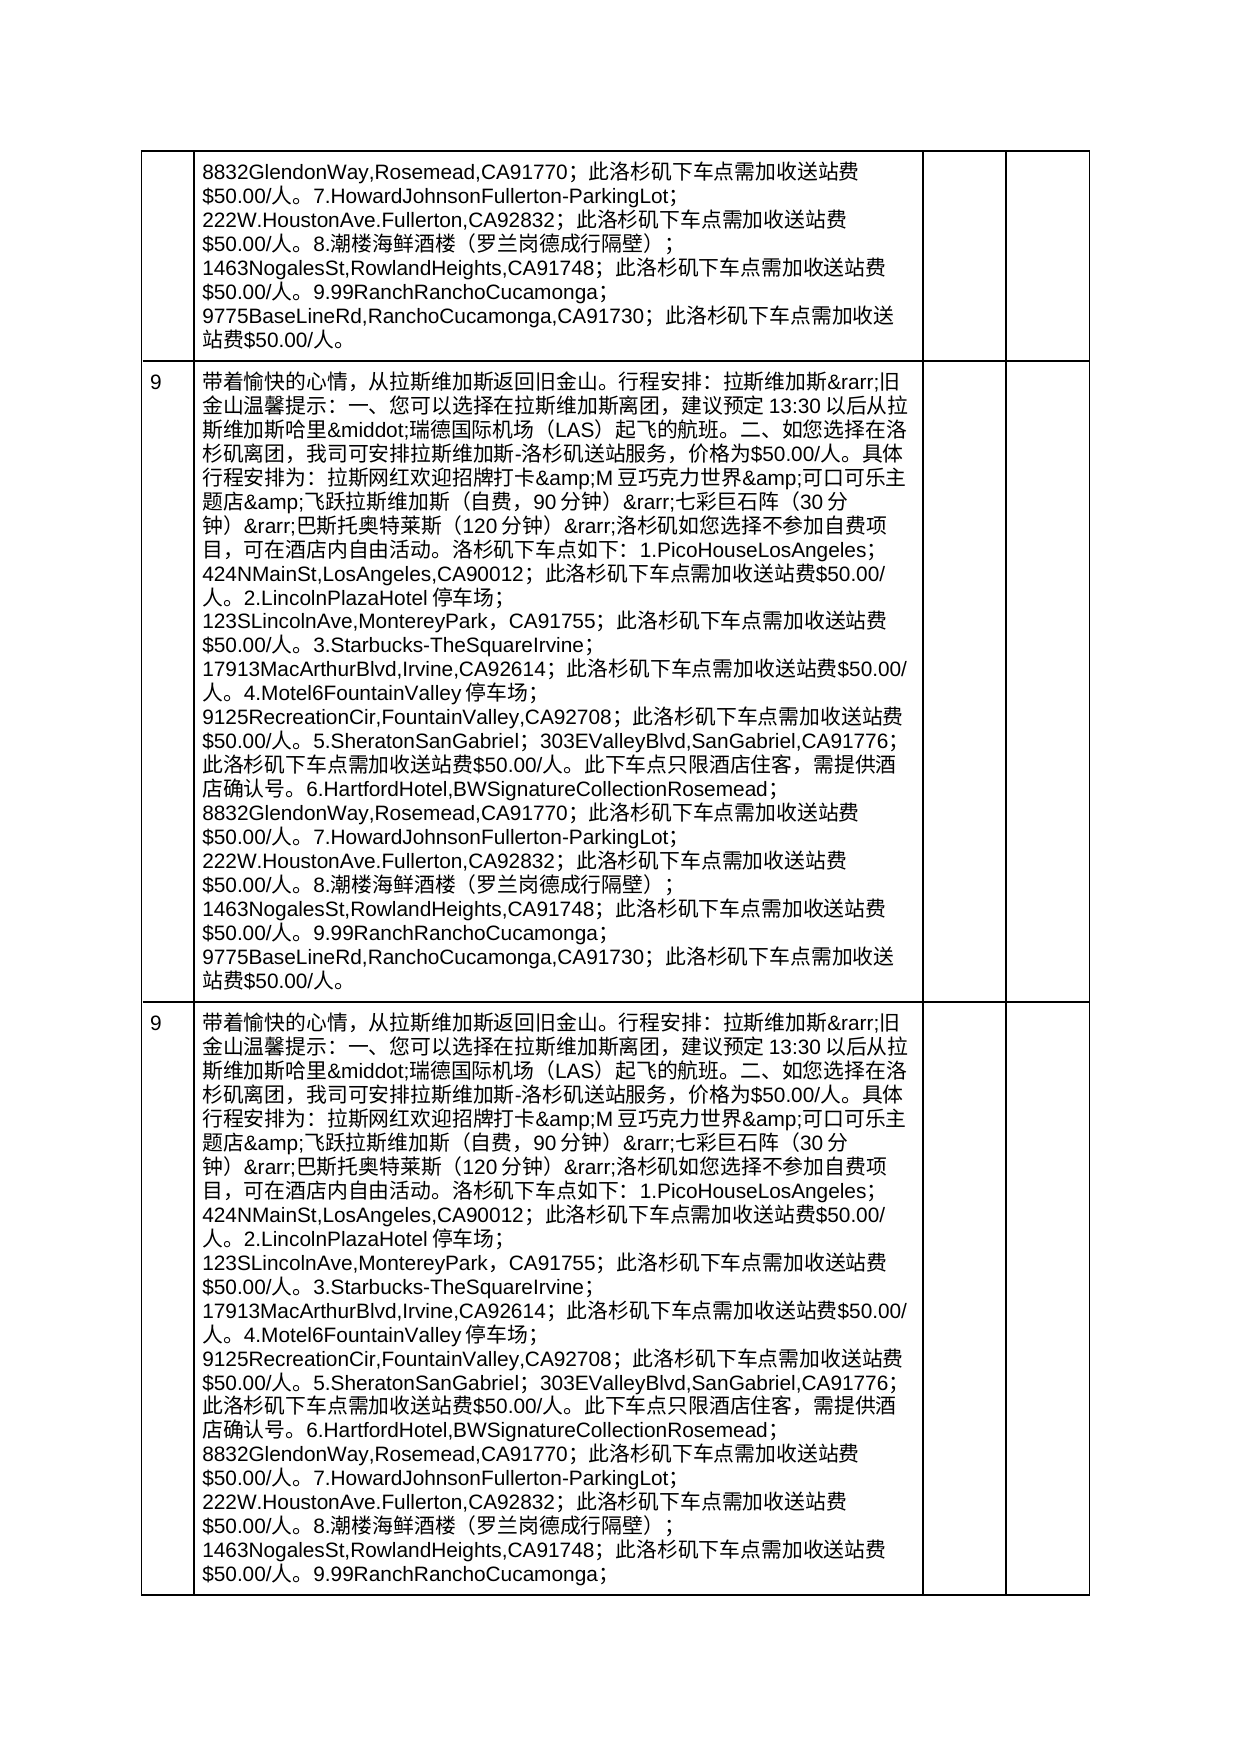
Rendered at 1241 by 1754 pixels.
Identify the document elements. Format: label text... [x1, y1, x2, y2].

table_cell [1007, 362, 1089, 1001]
table_cell [924, 1003, 1005, 1594]
table_cell [1007, 1003, 1089, 1594]
table_cell [924, 152, 1005, 360]
table_cell 9 [142, 361, 193, 1001]
table_cell 9 [142, 1002, 193, 1594]
table_cell 9 [142, 152, 193, 360]
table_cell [195, 1003, 922, 1594]
table_cell [1007, 152, 1089, 360]
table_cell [195, 152, 922, 360]
table_cell [924, 362, 1005, 1001]
